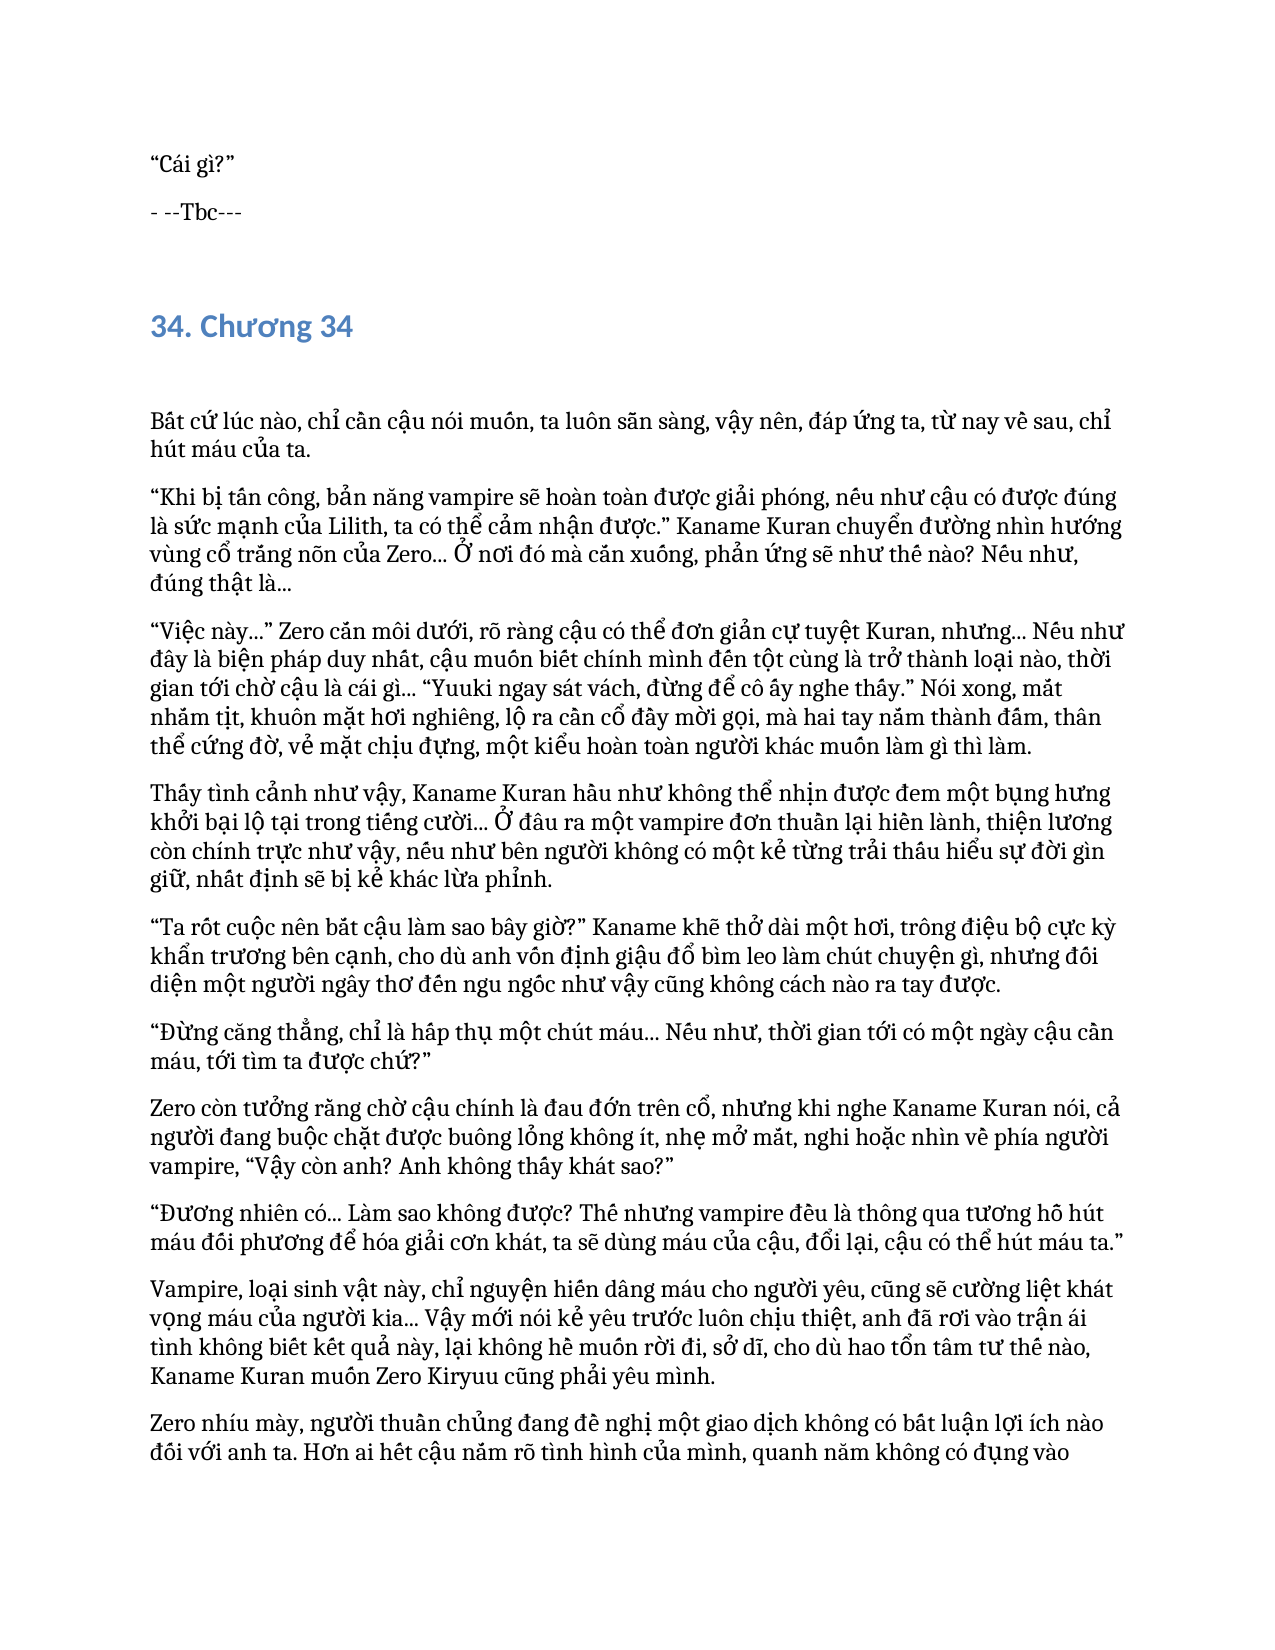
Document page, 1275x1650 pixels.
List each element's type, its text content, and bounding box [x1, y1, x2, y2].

text Bất cứ lúc nào, chỉ cần cậu nói muốn, ta luôn sẵn sàng, vậy nên, đáp ứng ta, từ nay về sau, chỉ hút máu của ta. [150, 349, 1125, 464]
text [150, 1409, 1125, 1467]
text “Ta rốt cuộc nên bắt cậu làm sao bây giờ?” Kaname khẽ thở dài một hơi, trông điệu bộ cực kỳ khẩn trương bên cạnh, cho dù anh vốn định giậu đổ bìm leo làm chút chuyện gì, nhưng đối diện một người ngây thơ đến ngu ngốc như vậy cũng không cách nào ra tay được. [150, 913, 1125, 999]
text Zero còn tưởng rằng chờ cậu chính là đau đớn trên cổ, nhưng khi nghe Kaname Kuran nói, cả người đang buộc chặt được buông lỏng không ít, nhẹ mở mắt, nghi hoặc nhìn về phía người vampire, “Vậy còn anh? Anh không thấy khát sao?” [150, 1094, 1125, 1180]
text “Việc này...” Zero cắn môi dưới, rõ ràng cậu có thể đơn giản cự tuyệt Kuran, nhưng... Nếu như đây là biện pháp duy nhất, cậu muốn biết chính mình đến tột cùng là trở thành loại nào, thời gian tới chờ cậu là cái gì... “Yuuki ngay sát vách, đừng để cô ấy nghe thấy.” Nói xong, mắt nhắm tịt, khuôn mặt hơi nghiêng, lộ ra cần cổ đầy mời gọi, mà hai tay nắm thành đấm, thân thể cứng đờ, vẻ mặt chịu đựng, một kiểu hoàn toàn người khác muốn làm gì thì làm. [150, 617, 1125, 760]
text “Đương nhiên có... Làm sao không được? Thế nhưng vampire đều là thông qua tương hỗ hút máu đối phương để hóa giải cơn khát, ta sẽ dùng máu của cậu, đổi lại, cậu có thể hút máu ta.” [150, 1199, 1125, 1257]
text Thấy tình cảnh như vậy, Kaname Kuran hầu như không thể nhịn được đem một bụng hưng khởi bại lộ tại trong tiếng cười... Ở đâu ra một vampire đơn thuần lại hiền lành, thiện lương còn chính trực như vậy, nếu như bên người không có một kẻ từng trải thấu hiểu sự đời gìn giữ, nhất định sẽ bị kẻ khác lừa phỉnh. [150, 779, 1125, 894]
text Vampire, loại sinh vật này, chỉ nguyện hiến dâng máu cho người yêu, cũng sẽ cường liệt khát vọng máu của người kia... Vậy mới nói kẻ yêu trước luôn chịu thiệt, anh đã rơi vào trận ái tình không biết kết quả này, lại không hề muốn rời đi, sở dĩ, cho dù hao tổn tâm tư thế nào, Kaname Kuran muốn Zero Kiryuu cũng phải yêu mình. [150, 1275, 1125, 1390]
text “Cái gì?” [150, 150, 1125, 179]
subtitle 34. Chương 34 [150, 304, 1125, 345]
text - --Tbc--- [150, 197, 1125, 284]
text “Đừng căng thẳng, chỉ là hấp thụ một chút máu... Nếu như, thời gian tới có một ngày cậu cần máu, tới tìm ta được chứ?” [150, 1018, 1125, 1075]
text “Khi bị tấn công, bản năng vampire sẽ hoàn toàn được giải phóng, nếu như cậu có được đúng là sức mạnh của Lilith, ta có thể cảm nhận được.” Kaname Kuran chuyển đường nhìn hướng vùng cổ trắng nõn của Zero... Ở nơi đó mà cắn xuống, phản ứng sẽ như thế nào? Nếu như, đúng thật là... [150, 483, 1125, 598]
